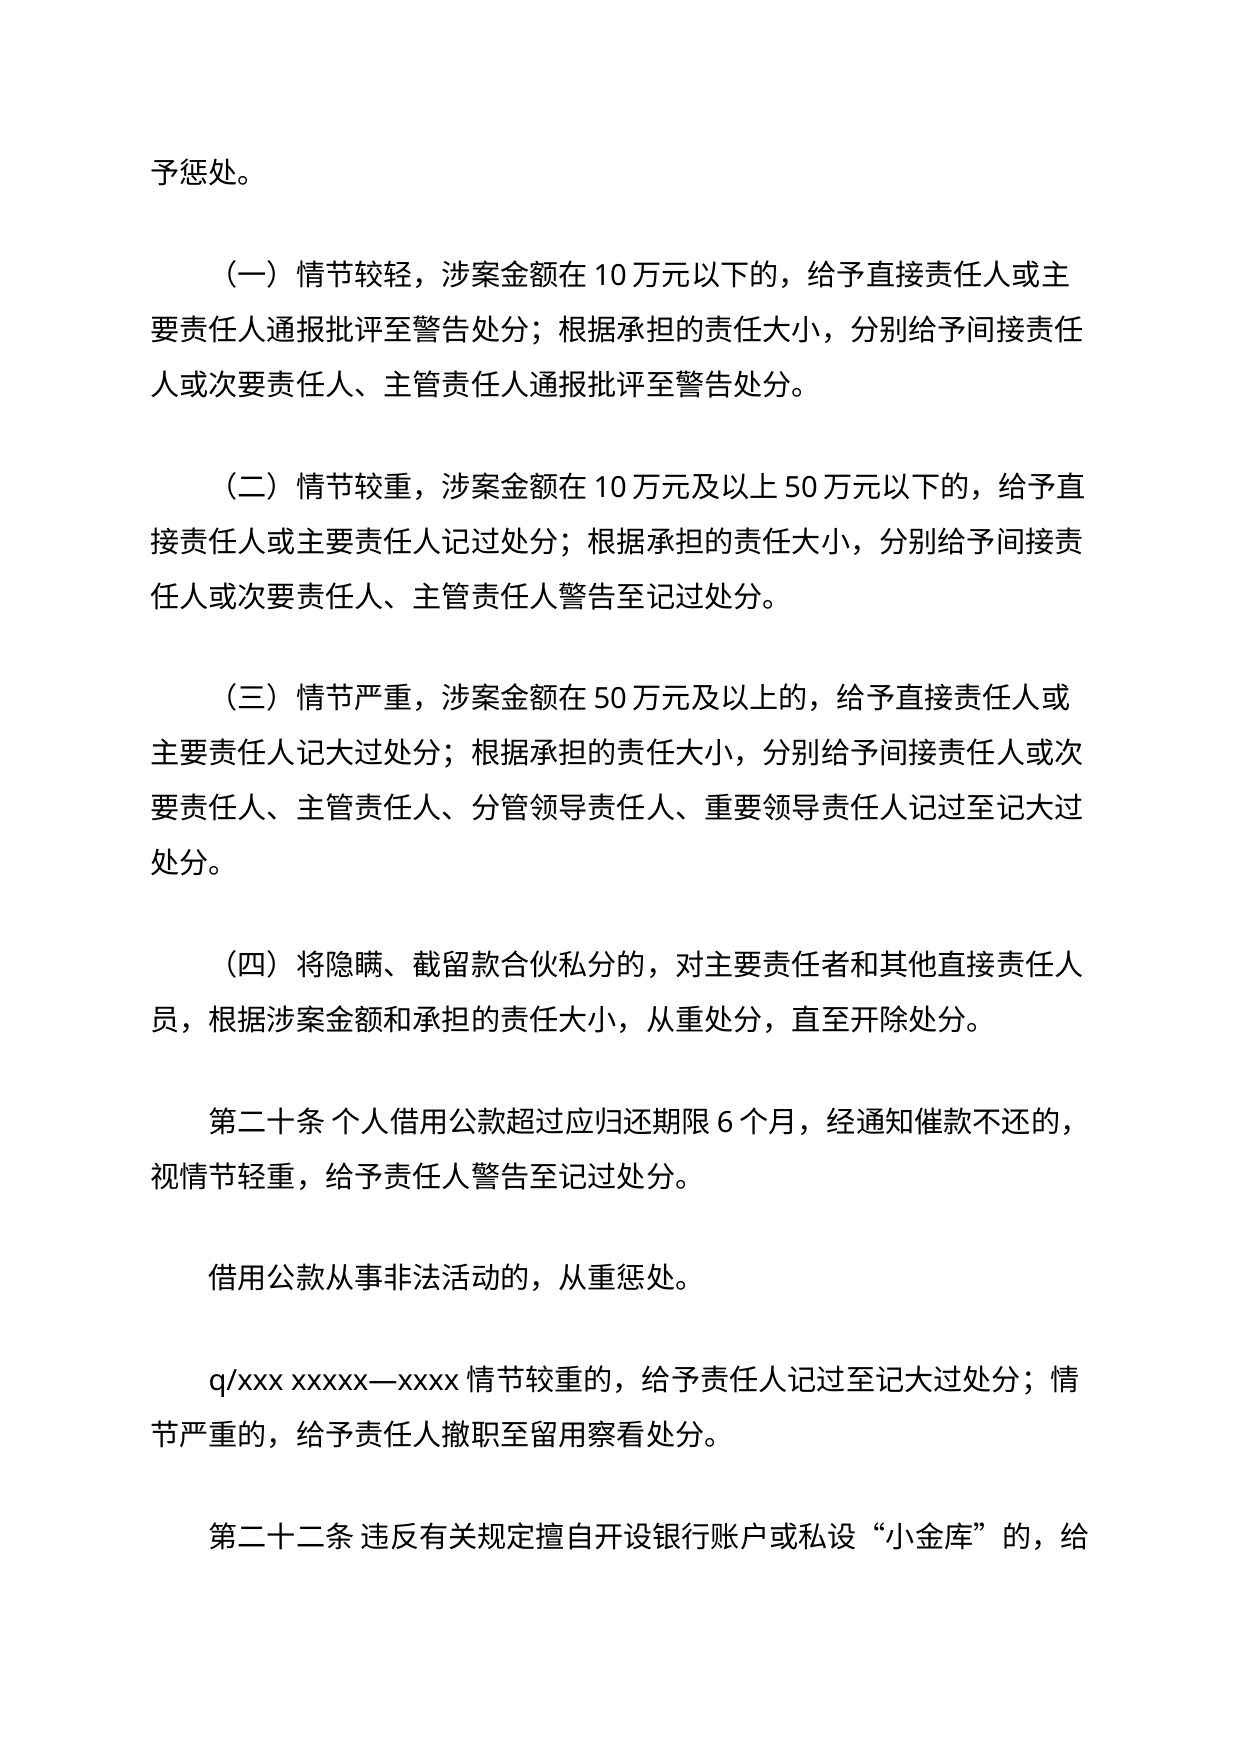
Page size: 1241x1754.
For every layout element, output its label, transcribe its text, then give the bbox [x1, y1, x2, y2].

text （四）将隐瞒、截留款合伙私分的，对主要责任者和其他直接责任人员，根据涉案金额和承担的责任大小，从重处分，直至开除处分。 [150, 942, 1090, 1039]
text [150, 150, 1090, 192]
text 借用公款从事非法活动的，从重惩处。 [150, 1255, 1090, 1297]
text q/xxx xxxxx—xxxx 情节较重的，给予责任人记过至记大过处分；情节严重的，给予责任人撤职至留用察看处分。 [150, 1357, 1090, 1454]
text （三）情节严重，涉案金额在50万元及以上的，给予直接责任人或主要责任人记大过处分；根据承担的责任大小，分别给予间接责任人或次要责任人、主管责任人、分管领导责任人、重要领导责任人记过至记大过处分。 [150, 675, 1090, 882]
text （一）情节较轻，涉案金额在10万元以下的，给予直接责任人或主要责任人通报批评至警告处分；根据承担的责任大小，分别给予间接责任人或次要责任人、主管责任人通报批评至警告处分。 [150, 252, 1090, 404]
text 第二十条 个人借用公款超过应归还期限6个月，经通知催款不还的，视情节轻重，给予责任人警告至记过处分。 [150, 1098, 1090, 1196]
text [150, 1514, 1090, 1556]
text （二）情节较重，涉案金额在10万元及以上50万元以下的，给予直接责任人或主要责任人记过处分；根据承担的责任大小，分别给予间接责任人或次要责任人、主管责任人警告至记过处分。 [150, 463, 1090, 616]
